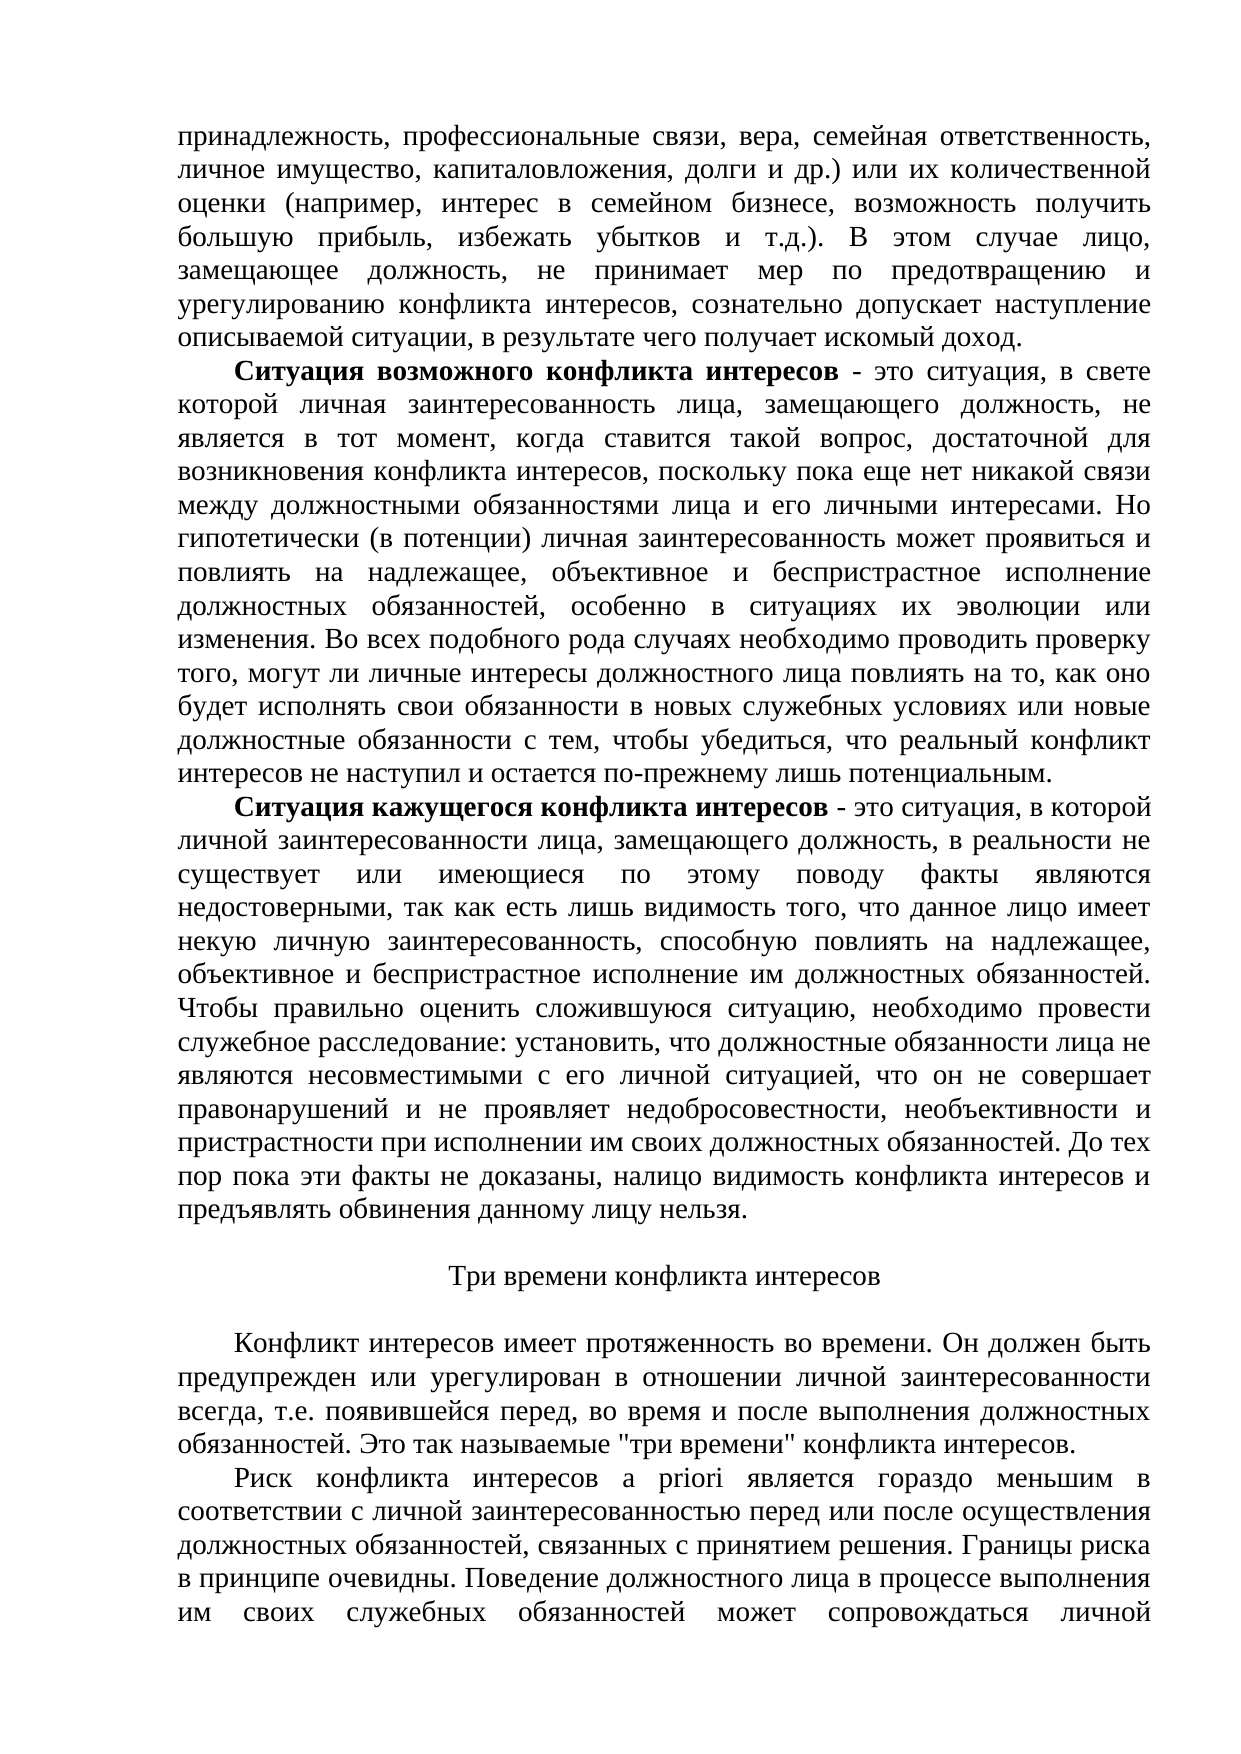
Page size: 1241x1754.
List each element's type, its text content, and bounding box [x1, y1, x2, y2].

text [177, 1460, 1152, 1627]
text Конфликт интересов имеет протяженность во времени. Он должен быть предупрежден или урегулирован в отношении личной заинтересованности всегда, т.е. появившейся перед, во время и после выполнения должностных обязанностей. Это так называемые "три времени" конфликта интересов. [177, 1326, 1152, 1460]
text Ситуация возможного конфликта интересов - это ситуация, в свете которой личная заинтересованность лица, замещающего должность, не является в тот момент, когда ставится такой вопрос, достаточной для возникновения конфликта интересов, поскольку пока еще нет никакой связи между должностными обязанностями лица и его личными интересами. Но гипотетически (в потенции) личная заинтересованность может проявиться и повлиять на надлежащее, объективное и беспристрастное исполнение должностных обязанностей, особенно в ситуациях их эволюции или изменения. Во всех подобного рода случаях необходимо проводить проверку того, могут ли личные интересы должностного лица повлиять на то, как оно будет исполнять свои обязанности в новых служебных условиях или новые должностные обязанности с тем, чтобы убедиться, что реальный конфликт интересов не наступил и остается по-прежнему лишь потенциальным. [177, 353, 1152, 789]
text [177, 118, 1152, 353]
text Три времени конфликта интересов [177, 1258, 1152, 1292]
text Ситуация кажущегося конфликта интересов - это ситуация, в которой личной заинтересованности лица, замещающего должность, в реальности не существует или имеющиеся по этому поводу факты являются недостоверными, так как есть лишь видимость того, что данное лицо имеет некую личную заинтересованность, способную повлиять на надлежащее, объективное и беспристрастное исполнение им должностных обязанностей. Чтобы правильно оценить сложившуюся ситуацию, необходимо провести служебное расследование: установить, что должностные обязанности лица не являются несовместимыми с его личной ситуацией, что он не совершает правонарушений и не проявляет недобросовестности, необъективности и пристрастности при исполнении им своих должностных обязанностей. До тех пор пока эти факты не доказаны, налицо видимость конфликта интересов и предъявлять обвинения данному лицу нельзя. [177, 789, 1152, 1225]
